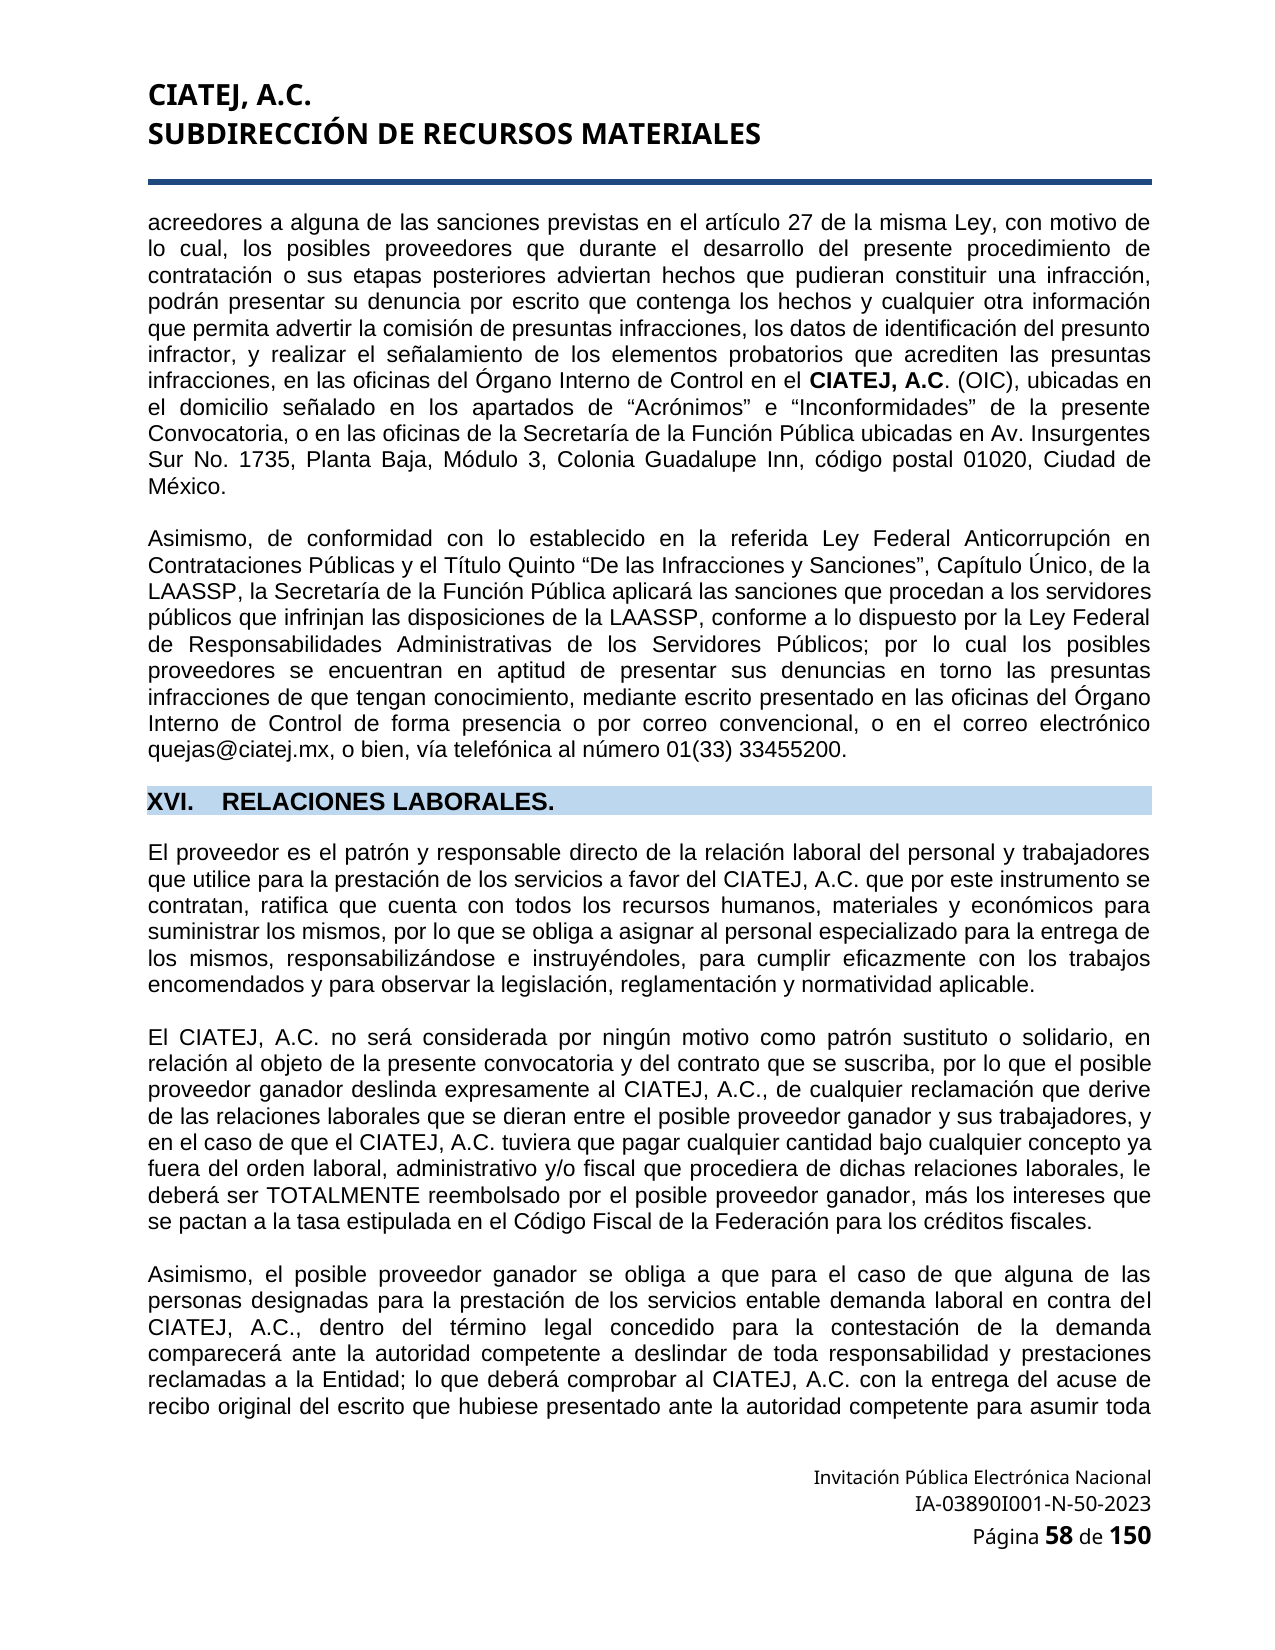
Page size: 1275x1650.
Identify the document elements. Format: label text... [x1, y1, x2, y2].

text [148, 209, 1152, 499]
text El proveedor es el patrón y responsable directo de la relación laboral del personal y trabajadores que utilice para la prestación de los servicios a favor del CIATEJ, A.C. que por este instrumento se contratan, ratifica que cuenta con todos los recursos humanos, materiales y económicos para suministrar los mismos, por lo que se obliga a asignar al personal especializado para la entrega de los mismos, responsabilizándose e instruyéndoles, para cumplir eficazmente con los trabajos encomendados y para observar la legislación, reglamentación y normatividad aplicable. [148, 839, 1152, 997]
list RELACIONES LABORALES. [147, 786, 1152, 815]
text El CIATEJ, A.C. no será considerada por ningún motivo como patrón sustituto o solidario, en relación al objeto de la presente convocatoria y del contrato que se suscriba, por lo que el posible proveedor ganador deslinda expresamente al CIATEJ, A.C., de cualquier reclamación que derive de las relaciones laborales que se dieran entre el posible proveedor ganador y sus trabajadores, y en el caso de que el CIATEJ, A.C. tuviera que pagar cualquier cantidad bajo cualquier concepto ya fuera del orden laboral, administrativo y/o fiscal que procediera de dichas relaciones laborales, le deberá ser TOTALMENTE reembolsado por el posible proveedor ganador, más los intereses que se pactan a la tasa estipulada en el Código Fiscal de la Federación para los créditos fiscales. [148, 1024, 1152, 1234]
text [148, 1261, 1152, 1419]
text Asimismo, de conformidad con lo establecido en la referida Ley Federal Anticorrupción en Contrataciones Públicas y el Título Quinto “De las Infracciones y Sanciones”, Capítulo Único, de la LAASSP, la Secretaría de la Función Pública aplicará las sanciones que procedan a los servidores públicos que infrinjan las disposiciones de la LAASSP, conforme a lo dispuesto por la Ley Federal de Responsabilidades Administrativas de los Servidores Públicos; por lo cual los posibles proveedores se encuentran en aptitud de presentar sus denuncias en torno las presuntas infracciones de que tengan conocimiento, mediante escrito presentado en las oficinas del Órgano Interno de Control de forma presencia o por correo convencional, o en el correo electrónico quejas@ciatej.mx, o bien, vía telefónica al número 01(33) 33455200. [148, 525, 1152, 762]
